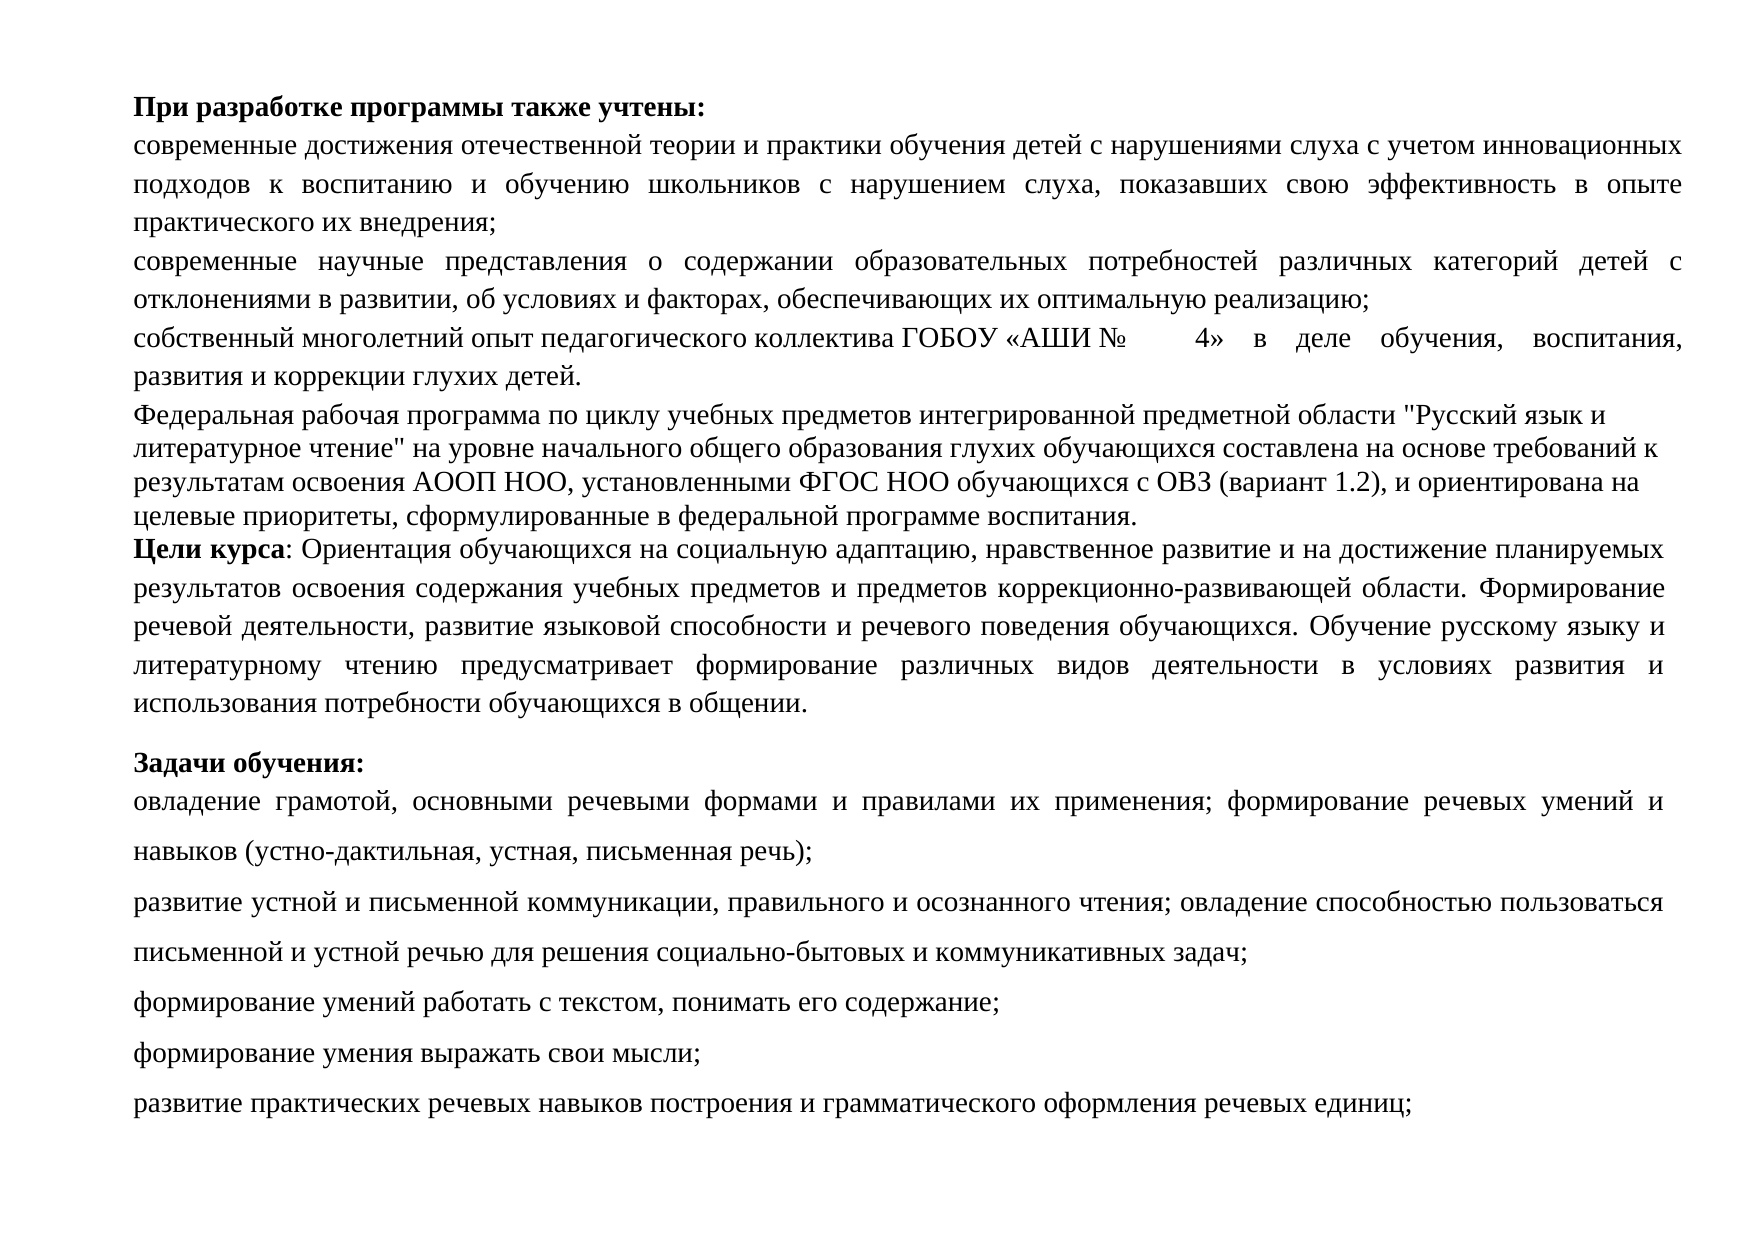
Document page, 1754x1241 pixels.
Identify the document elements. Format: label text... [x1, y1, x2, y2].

text собственный многолетний опыт педагогического коллектива ГОБОУ «АШИ № 4» в деле обучения, воспитания, развития и коррекции глухих детей. [133, 320, 1683, 392]
text формирование умения выражать свои мысли; [133, 1035, 1665, 1068]
text развитие практических речевых навыков построения и грамматического оформления речевых единиц; [133, 1085, 1665, 1119]
text формирование умений работать с текстом, понимать его содержание; [133, 984, 1665, 1018]
text Федеральная рабочая программа по циклу учебных предметов интегрированной предметной области "Русский язык и литературное чтение" на уровне начального общего образования глухих обучающихся составлена на основе требований к результатам освоения АООП НОО, установленными ФГОС НОО обучающихся с ОВЗ (вариант 1.2), и ориентирована на целевые приоритеты, сформулированные в федеральной программе воспитания. [133, 397, 1683, 531]
text овладение грамотой, основными речевыми формами и правилами их применения; формирование речевых умений и навыков (устно-дактильная, устная, письменная речь); [133, 783, 1665, 867]
text развитие устной и письменной коммуникации, правильного и осознанного чтения; овладение способностью пользоваться письменной и устной речью для решения социально-бытовых и коммуникативных задач; [133, 884, 1665, 968]
text Цели курса: Ориентация обучающихся на социальную адаптацию, нравственное развитие и на достижение планируемых результатов освоения содержания учебных предметов и предметов коррекционно-развивающей области. Формирование речевой деятельности, развитие языковой способности и речевого поведения обучающихся. Обучение русскому языку и литературному чтению предусматривает формирование различных видов деятельности в условиях развития и использования потребности обучающихся в общении. [133, 531, 1665, 719]
text При разработке программы также учтены: [133, 89, 1683, 122]
text современные достижения отечественной теории и практики обучения детей с нарушениями слуха с учетом инновационных подходов к воспитанию и обучению школьников с нарушением слуха, показавших свою эффективность в опыте практического их внедрения; [133, 127, 1683, 238]
text современные научные представления о содержании образовательных потребностей различных категорий детей с отклонениями в развитии, об условиях и факторах, обеспечивающих их оптимальную реализацию; [133, 243, 1683, 315]
text Задачи обучения: [133, 745, 1683, 778]
